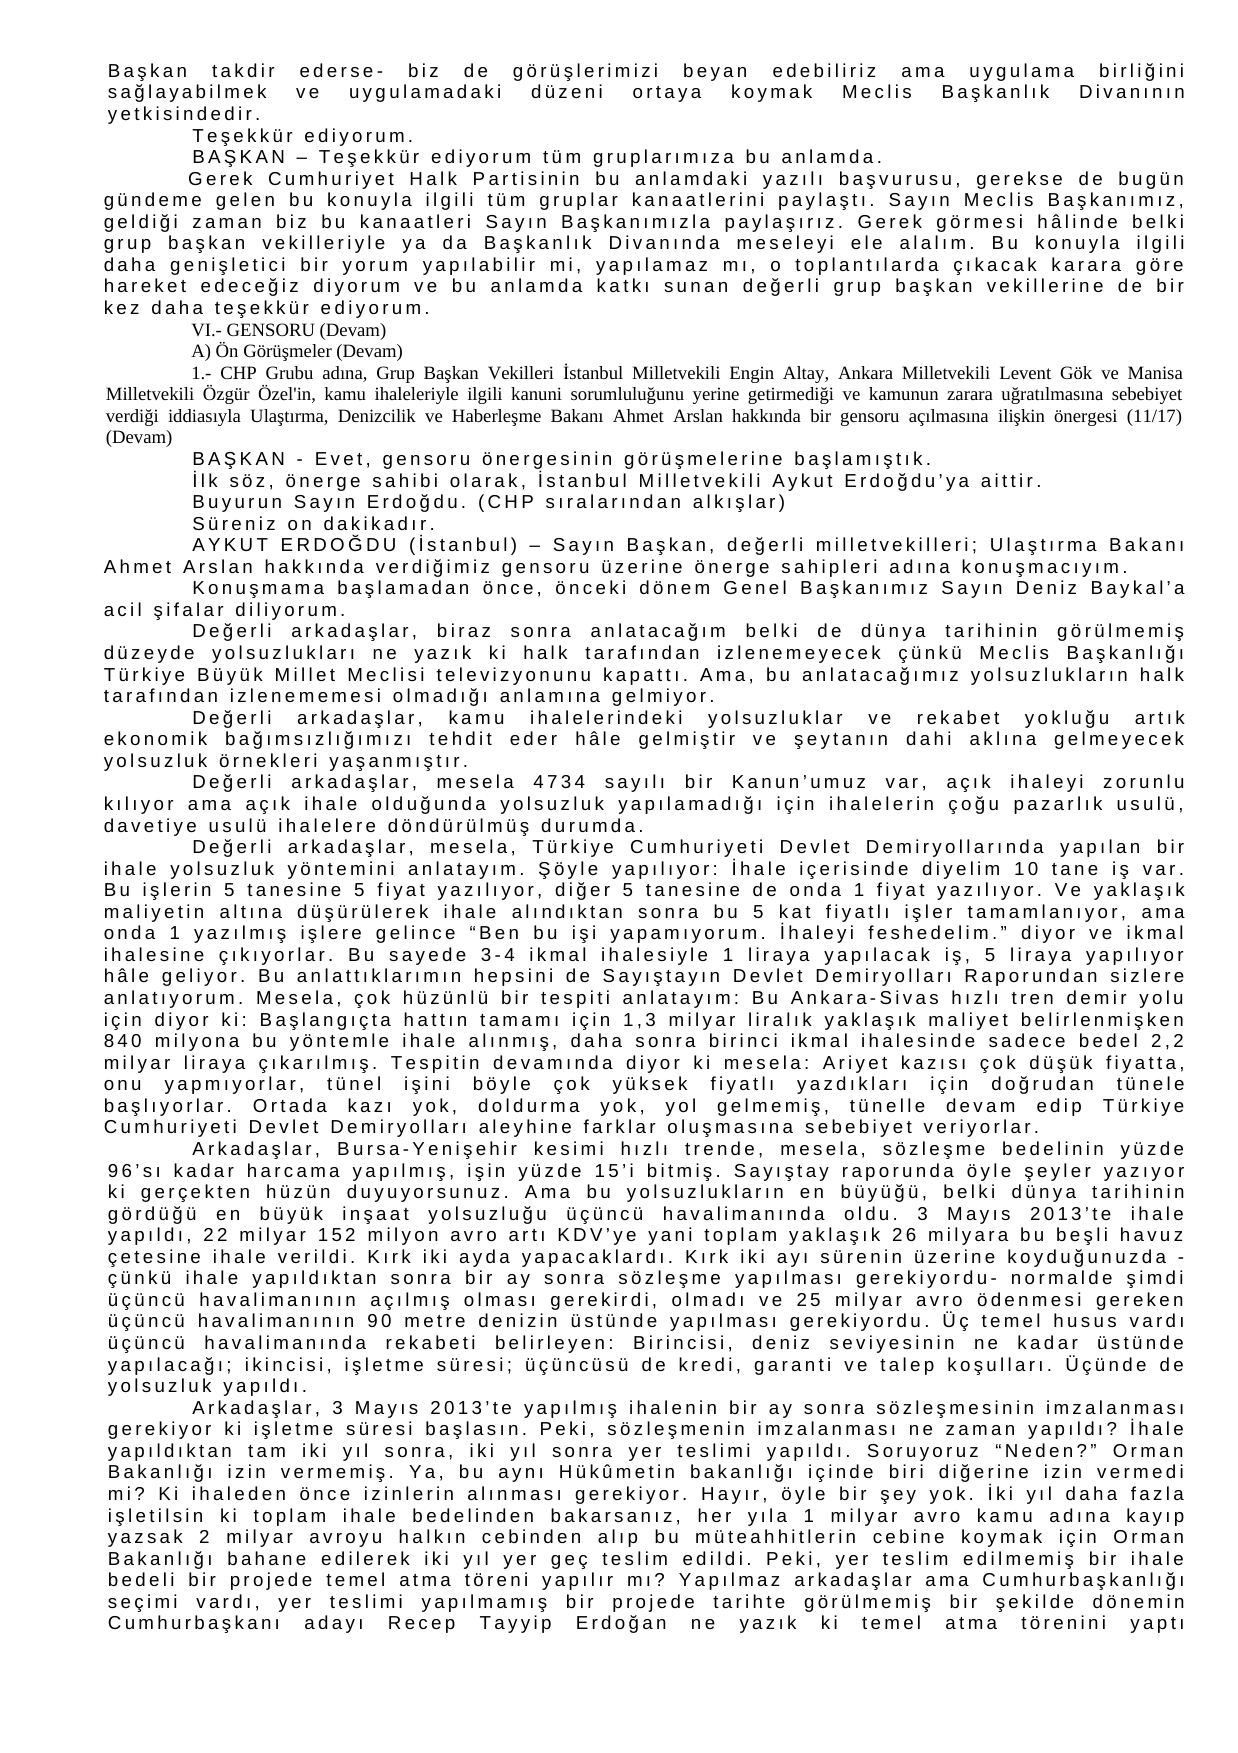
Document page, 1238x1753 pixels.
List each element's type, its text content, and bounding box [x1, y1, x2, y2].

text Süreniz on dakikadır. [103, 512, 1186, 534]
text Buyurun Sayın Erdoğdu. (CHP sıralarından alkışlar) [103, 491, 1186, 512]
text Teşekkür ediyorum. [108, 124, 1186, 146]
text Gerek Cumhuriyet Halk Partisinin bu anlamdaki yazılı başvurusu, gerekse de bugün gündeme gelen bu konuyla ilgili tüm gruplar kanaatlerini paylaştı. Sayın Meclis Başkanımız, geldiği zaman biz bu kanaatleri Sayın Başkanımızla paylaşırız. Gerek görmesi hâlinde belki grup başkan vekilleriyle ya da Başkanlık Divanında meseleyi ele alalım. Bu konuyla ilgili daha genişletici bir yorum yapılabilir mi, yapılamaz mı, o toplantılarda çıkacak karara göre hareket edeceğiz diyorum ve bu anlamda katkı sunan değerli grup başkan vekillerine de bir kez daha teşekkür ediyorum. [103, 167, 1186, 318]
text Değerli arkadaşlar, mesela, Türkiye Cumhuriyeti Devlet Demiryollarında yapılan bir ihale yolsuzluk yöntemini anlatayım. Şöyle yapılıyor: İhale içerisinde diyelim 10 tane iş var. Bu işlerin 5 tanesine 5 fiyat yazılıyor, diğer 5 tanesine de onda 1 fiyat yazılıyor. Ve yaklaşık maliyetin altına düşürülerek ihale alındıktan sonra bu 5 kat fiyatlı işler tamamlanıyor, ama onda 1 yazılmış işlere gelince “Ben bu işi yapamıyorum. İhaleyi feshedelim.” diyor ve ikmal ihalesine çıkıyorlar. Bu sayede 3-4 ikmal ihalesiyle 1 liraya yapılacak iş, 5 liraya yapılıyor hâle geliyor. Bu anlattıklarımın hepsini de Sayıştayın Devlet Demiryolları Raporundan sizlere anlatıyorum. Mesela, çok hüzünlü bir tespiti anlatayım: Bu Ankara-Sivas hızlı tren demir yolu için diyor ki: Başlangıçta hattın tamamı için 1,3 milyar liralık yaklaşık maliyet belirlenmişken 840 milyona bu yöntemle ihale alınmış, daha sonra birinci ikmal ihalesinde sadece bedel 2,2 milyar liraya çıkarılmış. Tespitin devamında diyor ki mesela: Ariyet kazısı çok düşük fiyatta, onu yapmıyorlar, tünel işini böyle çok yüksek fiyatlı yazdıkları için doğrudan tünele başlıyorlar. Ortada kazı yok, doldurma yok, yol gelmemiş, tünelle devam edip Türkiye Cumhuriyeti Devlet Demiryolları aleyhine farklar oluşmasına sebebiyet veriyorlar. [103, 836, 1186, 1138]
text VI.- GENSORU (Devam) [106, 318, 1184, 340]
text Konuşmama başlamadan önce, önceki dönem Genel Başkanımız Sayın Deniz Baykal’a acil şifalar diliyorum. [103, 577, 1186, 620]
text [108, 60, 1186, 124]
text AYKUT ERDOĞDU (İstanbul) – Sayın Başkan, değerli milletvekilleri; Ulaştırma Bakanı Ahmet Arslan hakkında verdiğimiz gensoru üzerine önerge sahipleri adına konuşmacıyım. [103, 534, 1186, 577]
text BAŞKAN - Evet, gensoru önergesinin görüşmelerine başlamıştık. [103, 448, 1186, 469]
text A) Ön Görüşmeler (Devam) [106, 340, 1184, 362]
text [108, 1397, 1186, 1634]
text Değerli arkadaşlar, biraz sonra anlatacağım belki de dünya tarihinin görülmemiş düzeyde yolsuzlukları ne yazık ki halk tarafından izlenemeyecek çünkü Meclis Başkanlığı Türkiye Büyük Millet Meclisi televizyonunu kapattı. Ama, bu anlatacağımız yolsuzlukların halk tarafından izlenememesi olmadığı anlamına gelmiyor. [103, 620, 1186, 707]
text BAŞKAN – Teşekkür ediyorum tüm gruplarımıza bu anlamda. [108, 146, 1186, 167]
text Arkadaşlar, Bursa-Yenişehir kesimi hızlı trende, mesela, sözleşme bedelinin yüzde 96’sı kadar harcama yapılmış, işin yüzde 15’i bitmiş. Sayıştay raporunda öyle şeyler yazıyor ki gerçekten hüzün duyuyorsunuz. Ama bu yolsuzlukların en büyüğü, belki dünya tarihinin gördüğü en büyük inşaat yolsuzluğu üçüncü havalimanında oldu. 3 Mayıs 2013’te ihale yapıldı, 22 milyar 152 milyon avro artı KDV’ye yani toplam yaklaşık 26 milyara bu beşli havuz çetesine ihale verildi. Kırk iki ayda yapacaklardı. Kırk iki ayı sürenin üzerine koyduğunuzda -çünkü ihale yapıldıktan sonra bir ay sonra sözleşme yapılması gerekiyordu- normalde şimdi üçüncü havalimanının açılmış olması gerekirdi, olmadı ve 25 milyar avro ödenmesi gereken üçüncü havalimanının 90 metre denizin üstünde yapılması gerekiyordu. Üç temel husus vardı üçüncü havalimanında rekabeti belirleyen: Birincisi, deniz seviyesinin ne kadar üstünde yapılacağı; ikincisi, işletme süresi; üçüncüsü de kredi, garanti ve talep koşulları. Üçünde de yolsuzluk yapıldı. [108, 1138, 1186, 1397]
text Değerli arkadaşlar, kamu ihalelerindeki yolsuzluklar ve rekabet yokluğu artık ekonomik bağımsızlığımızı tehdit eder hâle gelmiştir ve şeytanın dahi aklına gelmeyecek yolsuzluk örnekleri yaşanmıştır. [103, 707, 1186, 771]
text Değerli arkadaşlar, mesela 4734 sayılı bir Kanun’umuz var, açık ihaleyi zorunlu kılıyor ama açık ihale olduğunda yolsuzluk yapılamadığı için ihalelerin çoğu pazarlık usulü, davetiye usulü ihalelere döndürülmüş durumda. [103, 771, 1186, 836]
text İlk söz, önerge sahibi olarak, İstanbul Milletvekili Aykut Erdoğdu’ya aittir. [103, 469, 1186, 491]
text 1.- CHP Grubu adına, Grup Başkan Vekilleri İstanbul Milletvekili Engin Altay, Ankara Milletvekili Levent Gök ve Manisa Milletvekili Özgür Özel'in, kamu ihaleleriyle ilgili kanuni sorumluluğunu yerine getirmediği ve kamunun zarara uğratılmasına sebebiyet verdiği iddiasıyla Ulaştırma, Denizcilik ve Haberleşme Bakanı Ahmet Arslan hakkında bir gensoru açılmasına ilişkin önergesi (11/17) (Devam) [106, 362, 1184, 448]
